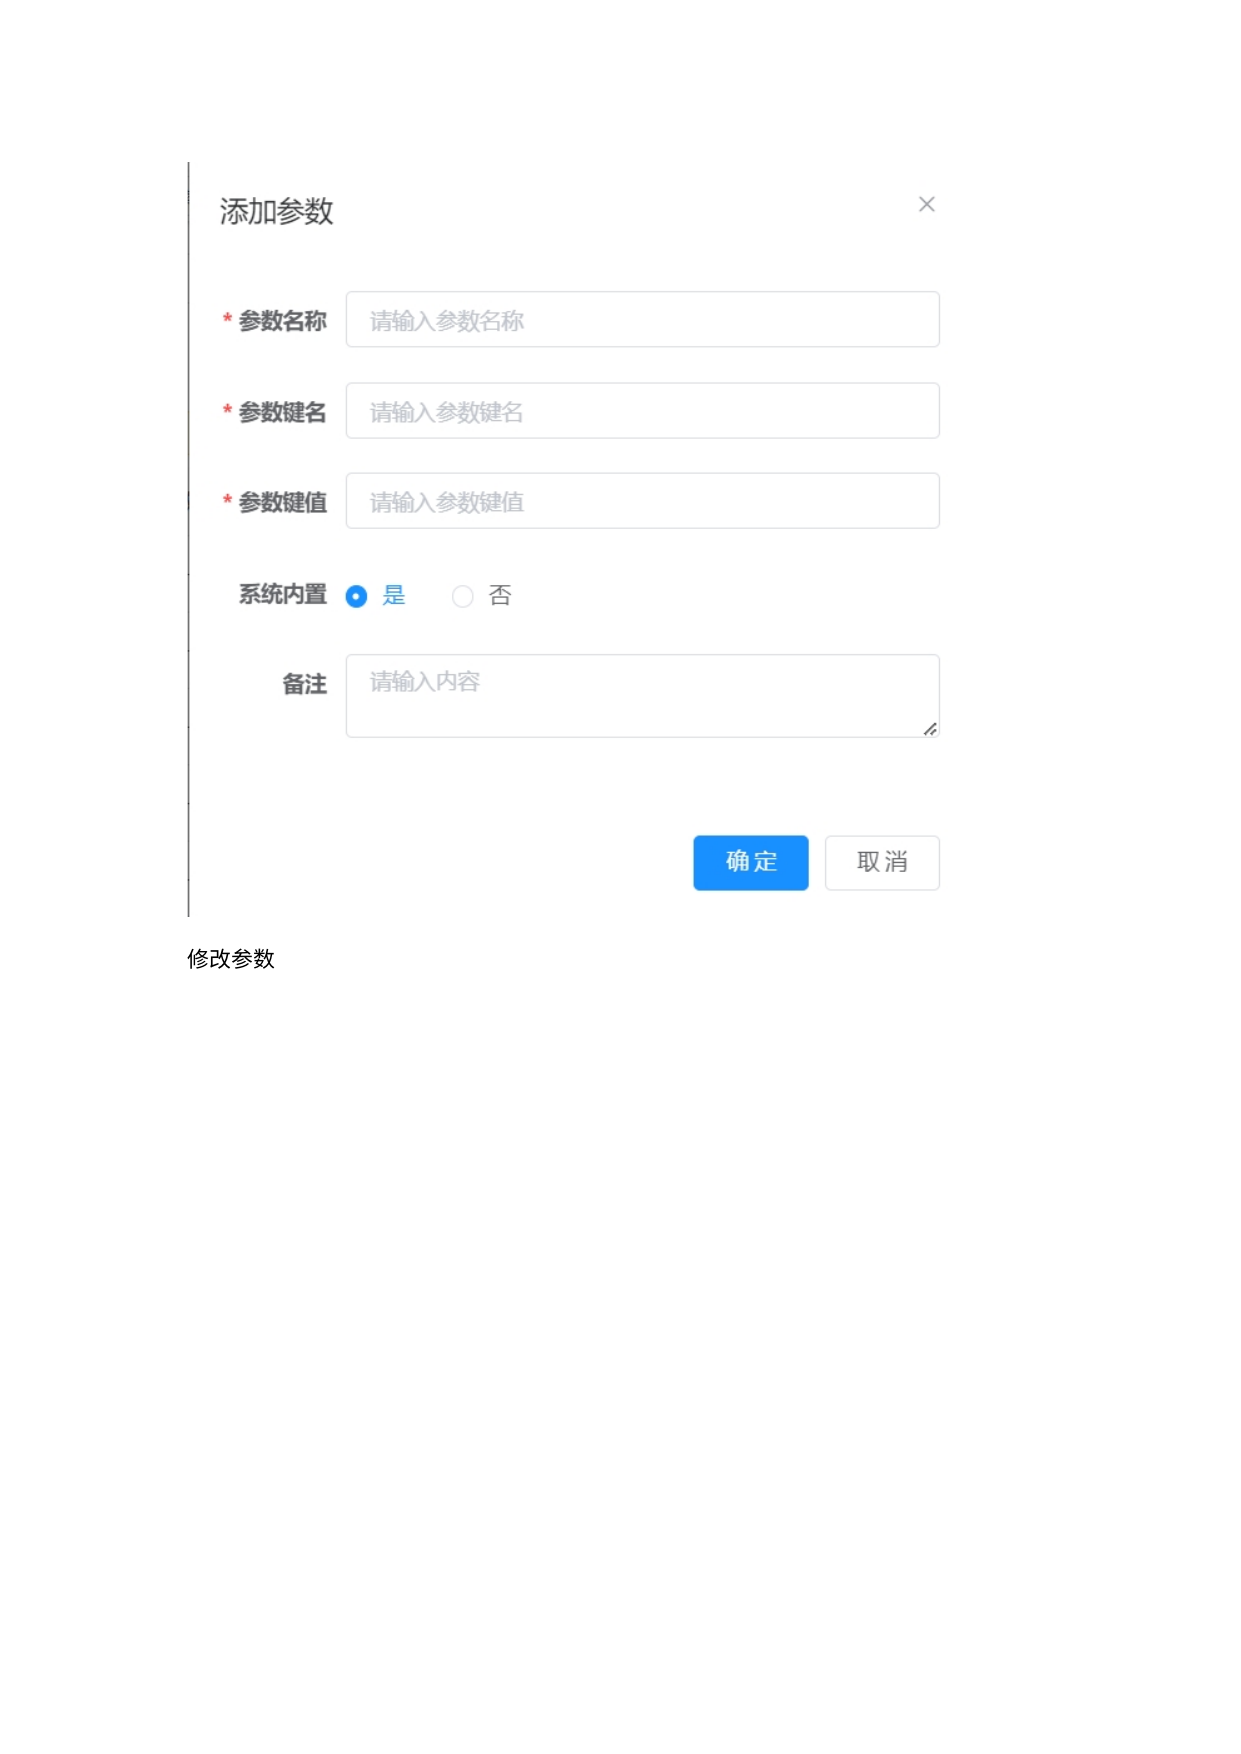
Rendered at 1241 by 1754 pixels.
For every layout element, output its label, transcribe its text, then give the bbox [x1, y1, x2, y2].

picture [187, 162, 969, 917]
text 修改参数 [187, 942, 1053, 974]
